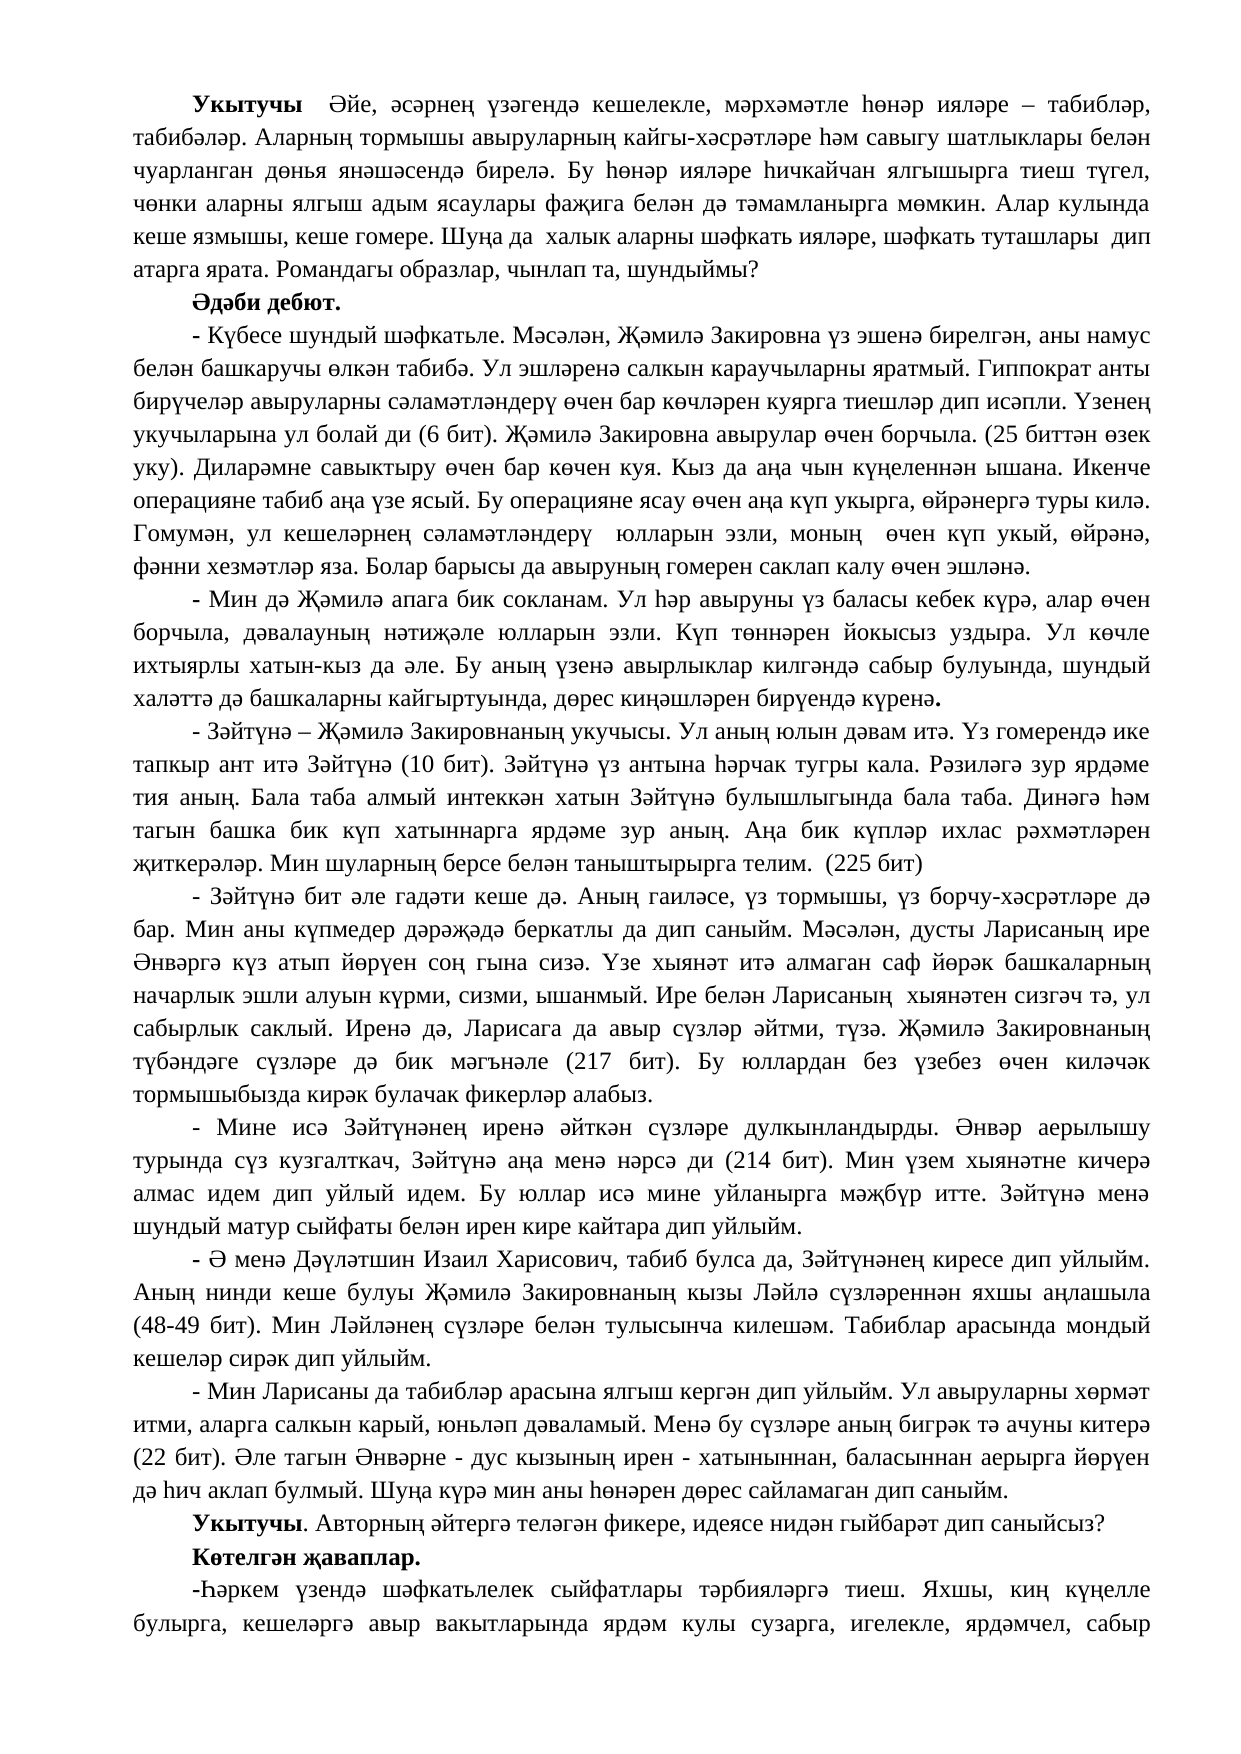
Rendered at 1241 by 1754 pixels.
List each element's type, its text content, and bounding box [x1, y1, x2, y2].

list Көтелгән җаваплар. [133, 1542, 1152, 1570]
list - Зәйтүнә – Җәмилә Закировнаның укучысы. Ул аның юлын дәвам итә. Үз гомерендә ике тапкыр ант итә Зәйтүнә (10 бит). Зәйтүнә үз антына һәрчак тугры кала. Рәзиләгә зур ярдәме тия аның. Бала таба алмый интеккән хатын Зәйтүнә булышлыгында бала таба. Динәгә һәм тагын башка бик күп хатыннарга ярдәме зур аның. Аңа бик күпләр ихлас рәхмәтләрен җиткерәләр. Мин шуларның берсе белән таныштырырга телим. (225 бит) [133, 716, 1152, 877]
list Укытучы Әйе, әсәрнең үзәгендә кешелекле, мәрхәмәтле һөнәр ияләре – табибләр, табибәләр. Аларның тормышы авыруларның кайгы-хәсрәтләре һәм савыгу шатлыклары белән чуарланган дөнья янәшәсендә бирелә. Бу һөнәр ияләре һичкайчан ялгышырга тиеш түгел, чөнки аларны ялгыш адым ясаулары фаҗига белән дә тәмамланырга мөмкин. Алар кулында кеше язмышы, кеше гомере. Шуңа да халык аларны шәфкать ияләре, шәфкать туташлары дип атарга ярата. Романдагы образлар, чынлап та, шундыймы? [133, 89, 1152, 282]
list - Мин дә Җәмилә апага бик сокланам. Ул һәр авыруны үз баласы кебек күрә, алар өчен борчыла, дәвалауның нәтиҗәле юлларын эзли. Күп төннәрен йокысыз уздыра. Ул көчле ихтыярлы хатын-кыз да әле. Бу аның үзенә авырлыклар килгәндә сабыр булуында, шундый халәттә дә башкаларны кайгыртуында, дөрес киңәшләрен бирүендә күренә. [133, 584, 1152, 712]
list Укытучы. Авторның әйтергә теләгән фикере, идеясе нидән гыйбарәт дип саныйсыз? [133, 1508, 1152, 1537]
list - Зәйтүнә бит әле гадәти кеше дә. Аның гаиләсе, үз тормышы, үз борчу-хәсрәтләре дә бар. Мин аны күпмедер дәрәҗәдә беркатлы да дип саныйм. Мәсәлән, дусты Ларисаның ире Әнвәргә күз атып йөрүен соң гына сизә. Үзе хыянәт итә алмаган саф йөрәк башкаларның начарлык эшли алуын күрми, сизми, ышанмый. Ире белән Ларисаның хыянәтен сизгәч тә, ул сабырлык саклый. Иренә дә, Ларисага да авыр сүзләр әйтми, түзә. Җәмилә Закировнаның түбәндәге сүзләре дә бик мәгънәле (217 бит). Бу юллардан без үзебез өчен киләчәк тормышыбызда кирәк булачак фикерләр алабыз. [133, 881, 1152, 1108]
list - Күбесе шундый шәфкатьле. Мәсәлән, Җәмилә Закировна үз эшенә бирелгән, аны намус белән башкаручы өлкән табибә. Ул эшләренә салкын караучыларны яратмый. Гиппократ анты бирүчеләр авыруларны сәламәтләндерү өчен бар көчләрен куярга тиешләр дип исәпли. Үзенең укучыларына ул болай ди (6 бит). Җәмилә Закировна авырулар өчен борчыла. (25 биттән өзек уку). Диларәмне савыктыру өчен бар көчен куя. Кыз да аңа чын күңеленнән ышана. Икенче операцияне табиб аңа үзе ясый. Бу операцияне ясау өчен аңа күп укырга, өйрәнергә туры килә. Гомумән, ул кешеләрнең сәламәтләндерү юлларын эзли, моның өчен күп укый, өйрәнә, фәнни хезмәтләр яза. Болар барысы да авыруның гомерен саклап калу өчен эшләнә. [133, 320, 1152, 580]
list - Ә менә Дәүләтшин Изаил Харисович, табиб булса да, Зәйтүнәнең киресе дип уйлыйм. Аның нинди кеше булуы Җәмилә Закировнаның кызы Ләйлә сүзләреннән яхшы аңлашыла (48-49 бит). Мин Ләйләнең сүзләре белән тулысынча килешәм. Табиблар арасында мондый кешеләр сирәк дип уйлыйм. [133, 1244, 1152, 1372]
list Әдәби дебют. [133, 287, 1152, 316]
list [133, 1574, 1152, 1636]
list - Мин Ларисаны да табибләр арасына ялгыш кергән дип уйлыйм. Ул авыруларны хөрмәт итми, аларга салкын карый, юньләп дәваламый. Менә бу сүзләре аның бигрәк тә ачуны китерә (22 бит). Әле тагын Әнвәрне - дус кызының ирен - хатыныннан, баласыннан аерырга йөрүен дә һич аклап булмый. Шуңа күрә мин аны һөнәрен дөрес сайламаган дип саныйм. [133, 1376, 1152, 1504]
list - Мине исә Зәйтүнәнең иренә әйткән сүзләре дулкынландырды. Әнвәр аерылышу турында сүз кузгалткач, Зәйтүнә аңа менә нәрсә ди (214 бит). Мин үзем хыянәтне кичерә алмас идем дип уйлый идем. Бу юллар исә мине уйланырга мәҗбүр итте. Зәйтүнә менә шундый матур сыйфаты белән ирен кире кайтара дип уйлыйм. [133, 1112, 1152, 1240]
